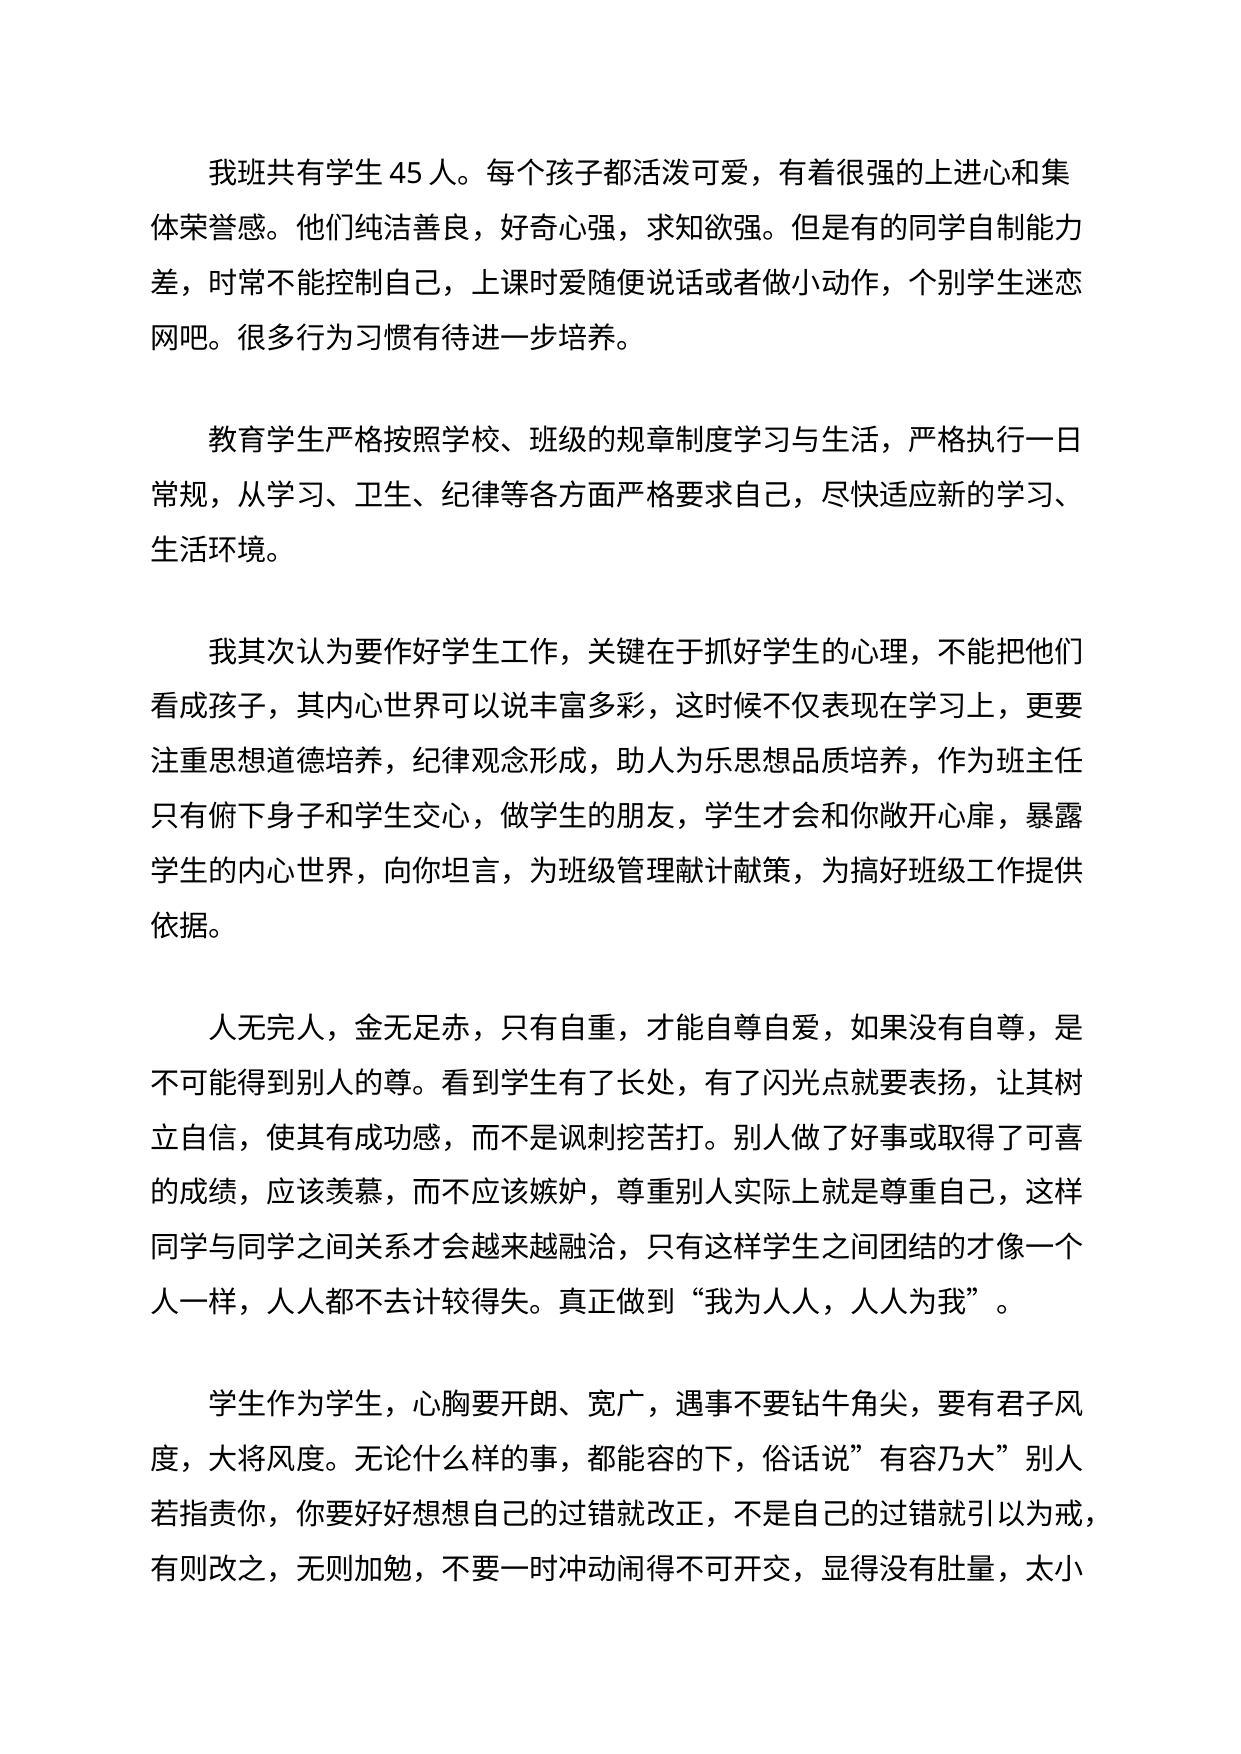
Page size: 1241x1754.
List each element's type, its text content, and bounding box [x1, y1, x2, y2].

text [150, 1381, 1090, 1588]
text 我其次认为要作好学生工作，关键在于抓好学生的心理，不能把他们看成孩子，其内心世界可以说丰富多彩，这时候不仅表现在学习上，更要注重思想道德培养，纪律观念形成，助人为乐思想品质培养，作为班主任只有俯下身子和学生交心，做学生的朋友，学生才会和你敞开心扉，暴露学生的内心世界，向你坦言，为班级管理献计献策，为搞好班级工作提供依据。 [150, 628, 1090, 945]
text 我班共有学生45人。每个孩子都活泼可爱，有着很强的上进心和集体荣誉感。他们纯洁善良，好奇心强，求知欲强。但是有的同学自制能力差，时常不能控制自己，上课时爱随便说话或者做小动作，个别学生迷恋网吧。很多行为习惯有待进一步培养。 [150, 150, 1090, 357]
text 人无完人，金无足赤，只有自重，才能自尊自爱，如果没有自尊，是不可能得到别人的尊。看到学生有了长处，有了闪光点就要表扬，让其树立自信，使其有成功感，而不是讽刺挖苦打。别人做了好事或取得了可喜的成绩，应该羡慕，而不应该嫉妒，尊重别人实际上就是尊重自己，这样同学与同学之间关系才会越来越融洽，只有这样学生之间团结的才像一个人一样，人人都不去计较得失。真正做到“我为人人，人人为我”。 [150, 1004, 1090, 1321]
text 教育学生严格按照学校、班级的规章制度学习与生活，严格执行一日常规，从学习、卫生、纪律等各方面严格要求自己，尽快适应新的学习、生活环境。 [150, 417, 1090, 569]
